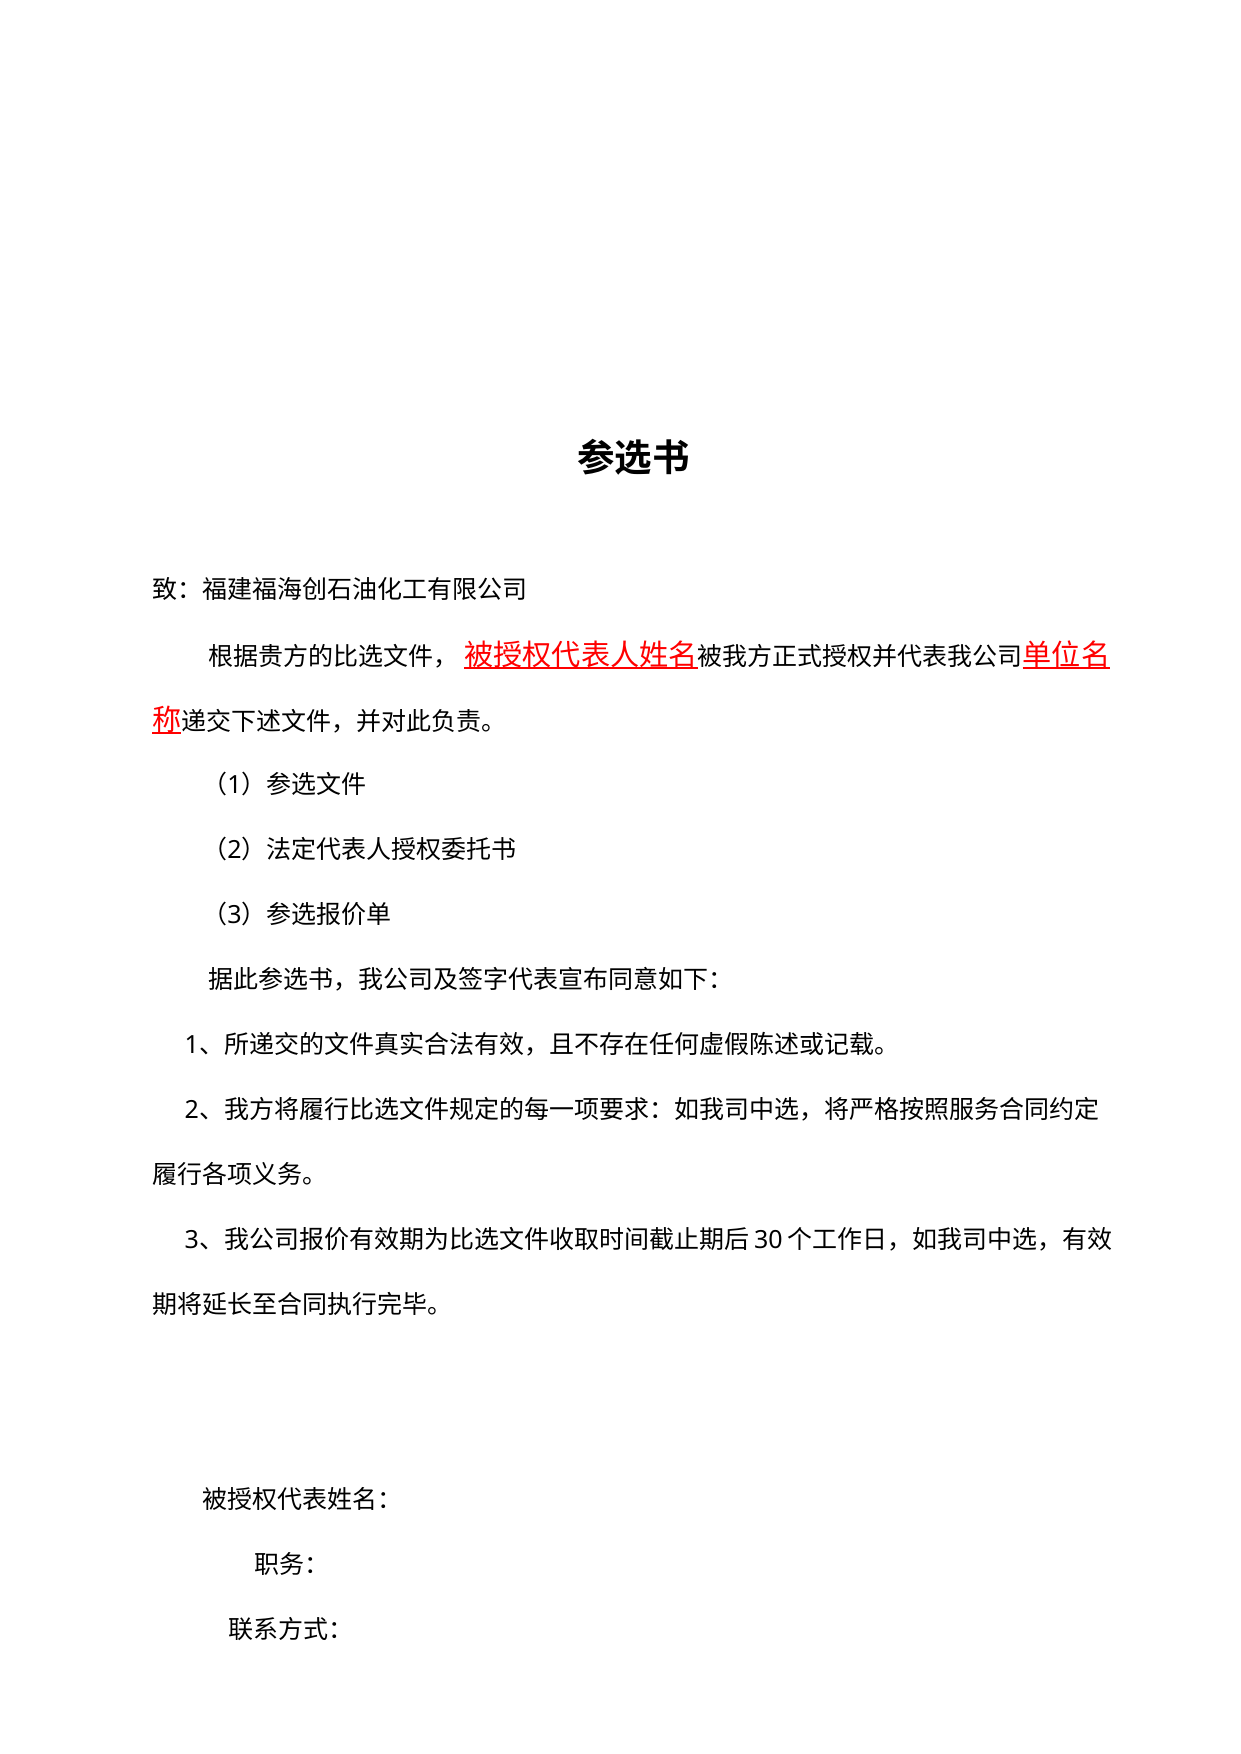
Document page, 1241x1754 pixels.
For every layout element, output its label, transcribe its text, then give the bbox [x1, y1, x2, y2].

text 职务： [152, 1530, 1114, 1595]
text 联系方式： [152, 1595, 1114, 1660]
text （1）参选文件 [152, 750, 1114, 815]
text 据此参选书，我公司及签字代表宣布同意如下： [152, 945, 1114, 1010]
text 致：福建福海创石油化工有限公司 [152, 555, 1114, 620]
text 被授权代表姓名： [152, 1465, 1114, 1530]
text 根据贵方的比选文件， 被授权代表人姓名被我方正式授权并代表我公司单位名称递交下述文件，并对此负责。 [152, 620, 1114, 750]
text 2、我方将履行比选文件规定的每一项要求：如我司中选，将严格按照服务合同约定履行各项义务。 [152, 1075, 1114, 1205]
text （2）法定代表人授权委托书 [152, 815, 1114, 880]
text 1、所递交的文件真实合法有效，且不存在任何虚假陈述或记载。 [152, 1010, 1114, 1075]
text 3、我公司报价有效期为比选文件收取时间截止期后30个工作日，如我司中选，有效期将延长至合同执行完毕。 [152, 1205, 1114, 1335]
text （3）参选报价单 [152, 880, 1114, 945]
text 参选书 [152, 425, 1114, 490]
